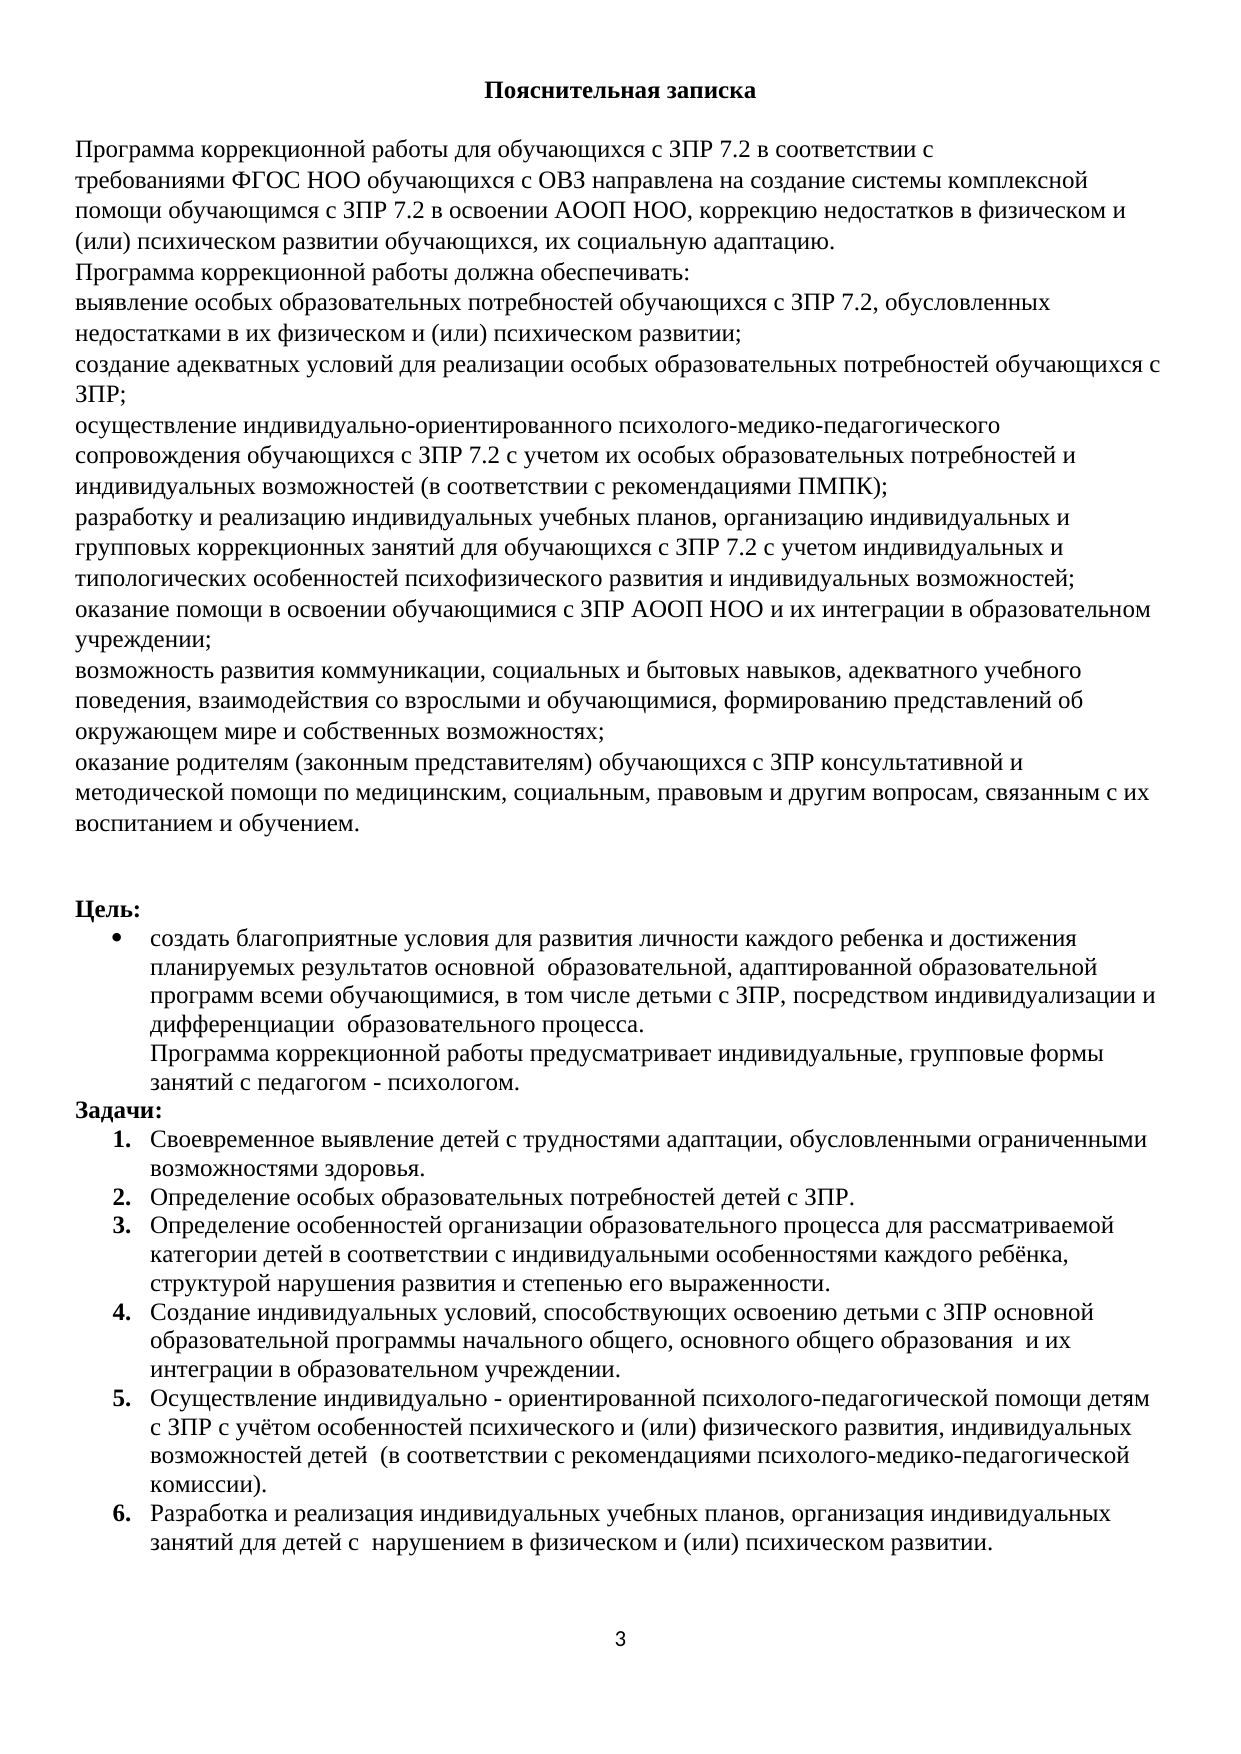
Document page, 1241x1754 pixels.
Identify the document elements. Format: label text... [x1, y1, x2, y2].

text Программа коррекционной работы для обучающихся с ЗПР 7.2 в соответствии с требованиями ФГОС НОО обучающихся с ОВЗ направлена на создание системы комплексной помощи обучающимся с ЗПР 7.2 в освоении АООП НОО, коррекцию недостатков в физическом и (или) психическом развитии обучающихся, их социальную адаптацию. [75, 132, 1165, 255]
list Определение особенностей организации образовательного процесса для рассматриваемой категории детей в соответствии с индивидуальными особенностями каждого ребёнка, структурой нарушения развития и степенью его выраженности. [112, 1211, 1165, 1297]
list Своевременное выявление детей с трудностями адаптации, обусловленными ограниченными возможностями здоровья. [112, 1124, 1165, 1182]
text создание адекватных условий для реализации особых образовательных потребностей обучающихся с ЗПР; [75, 347, 1165, 408]
list Разработка и реализация индивидуальных учебных планов, организация индивидуальных занятий для детей с нарушением в физическом и (или) психическом развитии. [112, 1498, 1165, 1556]
text Цель: [75, 894, 1165, 923]
list Создание индивидуальных условий, способствующих освоению детьми с ЗПР основной образовательной программы начального общего, основного общего образования и их интеграции в образовательном учреждении. [112, 1297, 1165, 1383]
text возможность развития коммуникации, социальных и бытовых навыков, адекватного учебного поведения, взаимодействия со взрослыми и обучающимися, формированию представлений об окружающем мире и собственных возможностях; [75, 653, 1165, 745]
text оказание помощи в освоении обучающимися с ЗПР АООП НОО и их интеграции в образовательном учреждении; [75, 592, 1165, 653]
text разработку и реализацию индивидуальных учебных планов, организацию индивидуальных и групповых коррекционных занятий для обучающихся с ЗПР 7.2 с учетом индивидуальных и типологических особенностей психофизического развития и индивидуальных возможностей; [75, 500, 1165, 592]
text Задачи: [75, 1096, 1165, 1124]
list создать благоприятные условия для развития личности каждого ребенка и достижения планируемых результатов основной образовательной, адаптированной образовательной программ всеми обучающимися, в том числе детьми с ЗПР, посредством индивидуализации и дифференциации образовательного процесса. [112, 923, 1165, 1038]
list Осуществление индивидуально - ориентированной психолого-педагогической помощи детям с ЗПР с учётом особенностей психического и (или) физического развития, индивидуальных возможностей детей (в соответствии с рекомендациями психолого-медико-педагогической комиссии). [112, 1383, 1165, 1498]
list Определение особых образовательных потребностей детей с ЗПР. [112, 1182, 1165, 1211]
text осуществление индивидуально-ориентированного психолого-медико-педагогического сопровождения обучающихся с ЗПР 7.2 с учетом их особых образовательных потребностей и индивидуальных возможностей (в соответствии с рекомендациями ПМПК); [75, 408, 1165, 500]
list Программа коррекционной работы предусматривает индивидуальные, групповые формы занятий с педагогом - психологом. [150, 1038, 1165, 1096]
text Программа коррекционной работы должна обеспечивать: [75, 255, 1165, 286]
text Пояснительная записка [75, 75, 1165, 104]
text выявление особых образовательных потребностей обучающихся с ЗПР 7.2, обусловленных недостатками в их физическом и (или) психическом развитии; [75, 286, 1165, 347]
text оказание родителям (законным представителям) обучающихся с ЗПР консультативной и методической помощи по медицинским, социальным, правовым и другим вопросам, связанным с их воспитанием и обучением. [75, 745, 1165, 837]
